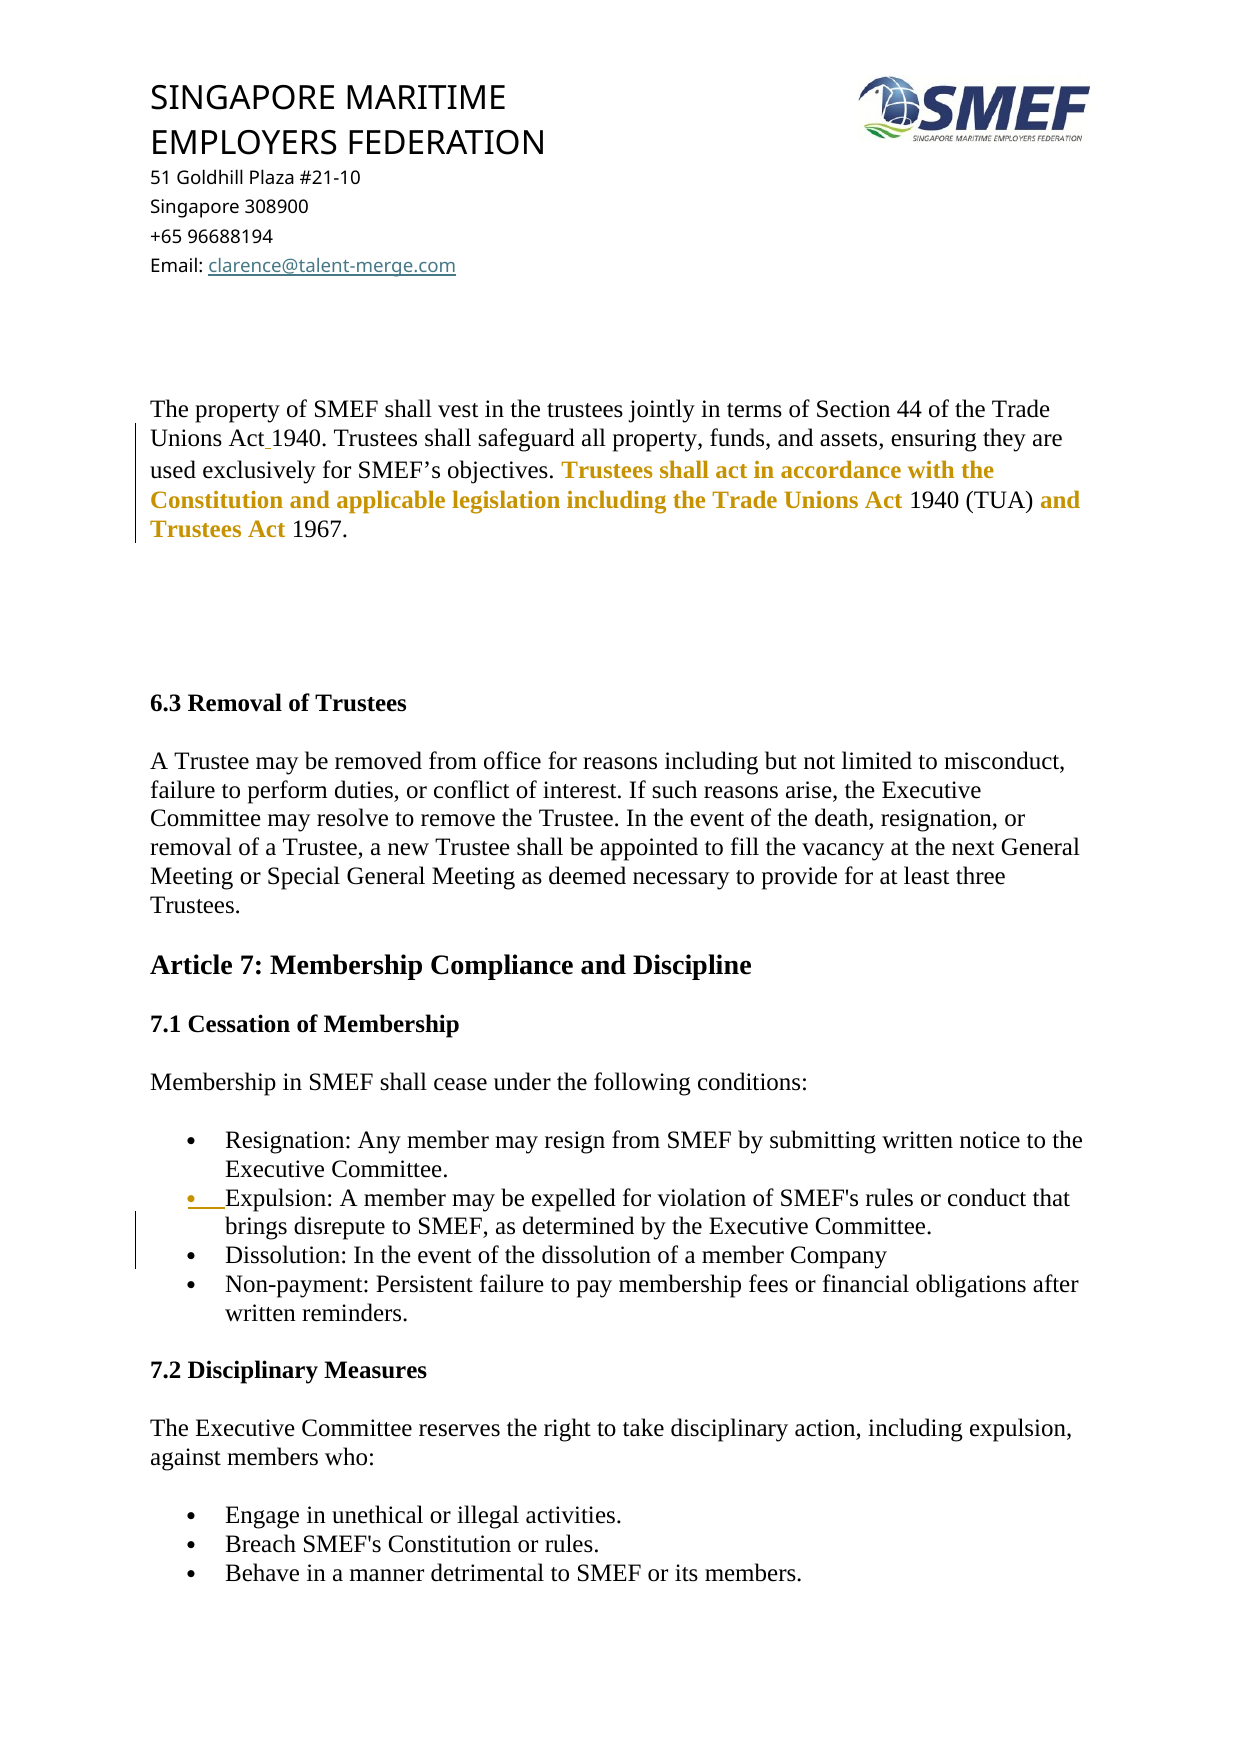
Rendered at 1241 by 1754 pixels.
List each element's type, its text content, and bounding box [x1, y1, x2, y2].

text Membership in SMEF shall cease under the following conditions: [150, 1067, 1090, 1096]
list Behave in a manner detrimental to SMEF or its members. [187, 1558, 1090, 1586]
picture [857, 75, 1091, 142]
text 7.1 Cessation of Membership [150, 1009, 1090, 1038]
text 6.3 Removal of Trustees [150, 688, 1090, 717]
list Breach SMEF's Constitution or rules. [187, 1529, 1090, 1558]
list Non-payment: Persistent failure to pay membership fees or financial obligations after written reminders. [187, 1269, 1090, 1326]
list Resignation: Any member may resign from SMEF by submitting written notice to the Executive Committee. [187, 1125, 1090, 1183]
list Dissolution: In the event of the dissolution of a member Company [187, 1240, 1090, 1269]
text Article 7: Membership Compliance and Discipline [150, 948, 1090, 980]
list Engage in unethical or illegal activities. [187, 1500, 1090, 1529]
text The property of SMEF shall vest in the trustees jointly in terms of Section 44 of the Trade Unions Act1940. Trustees shall safeguard all property, funds, and assets, ensuring they are used exclusively for SMEF’s objectives. Trustees shall act in accordance with the Constitution and applicable legislation including the Trade Unions Act 1940 (TUA) and Trustees Act 1967. [150, 394, 1090, 543]
list Expulsion: A member may be expelled for violation of SMEF's rules or conduct that brings disrepute to SMEF, as determined by the Executive Committee. [187, 1183, 1090, 1240]
text The Executive Committee reserves the right to take disciplinary action, including expulsion, against members who: [150, 1413, 1090, 1471]
text 7.2 Disciplinary Measures [150, 1356, 1090, 1384]
text A Trustee may be removed from office for reasons including but not limited to misconduct, failure to perform duties, or conflict of interest. If such reasons arise, the Executive Committee may resolve to remove the Trustee. In the event of the death, resignation, or removal of a Trustee, a new Trustee shall be appointed to fill the vacancy at the next General Meeting or Special General Meeting as deemed necessary to provide for at least three Trustees. [150, 746, 1090, 918]
